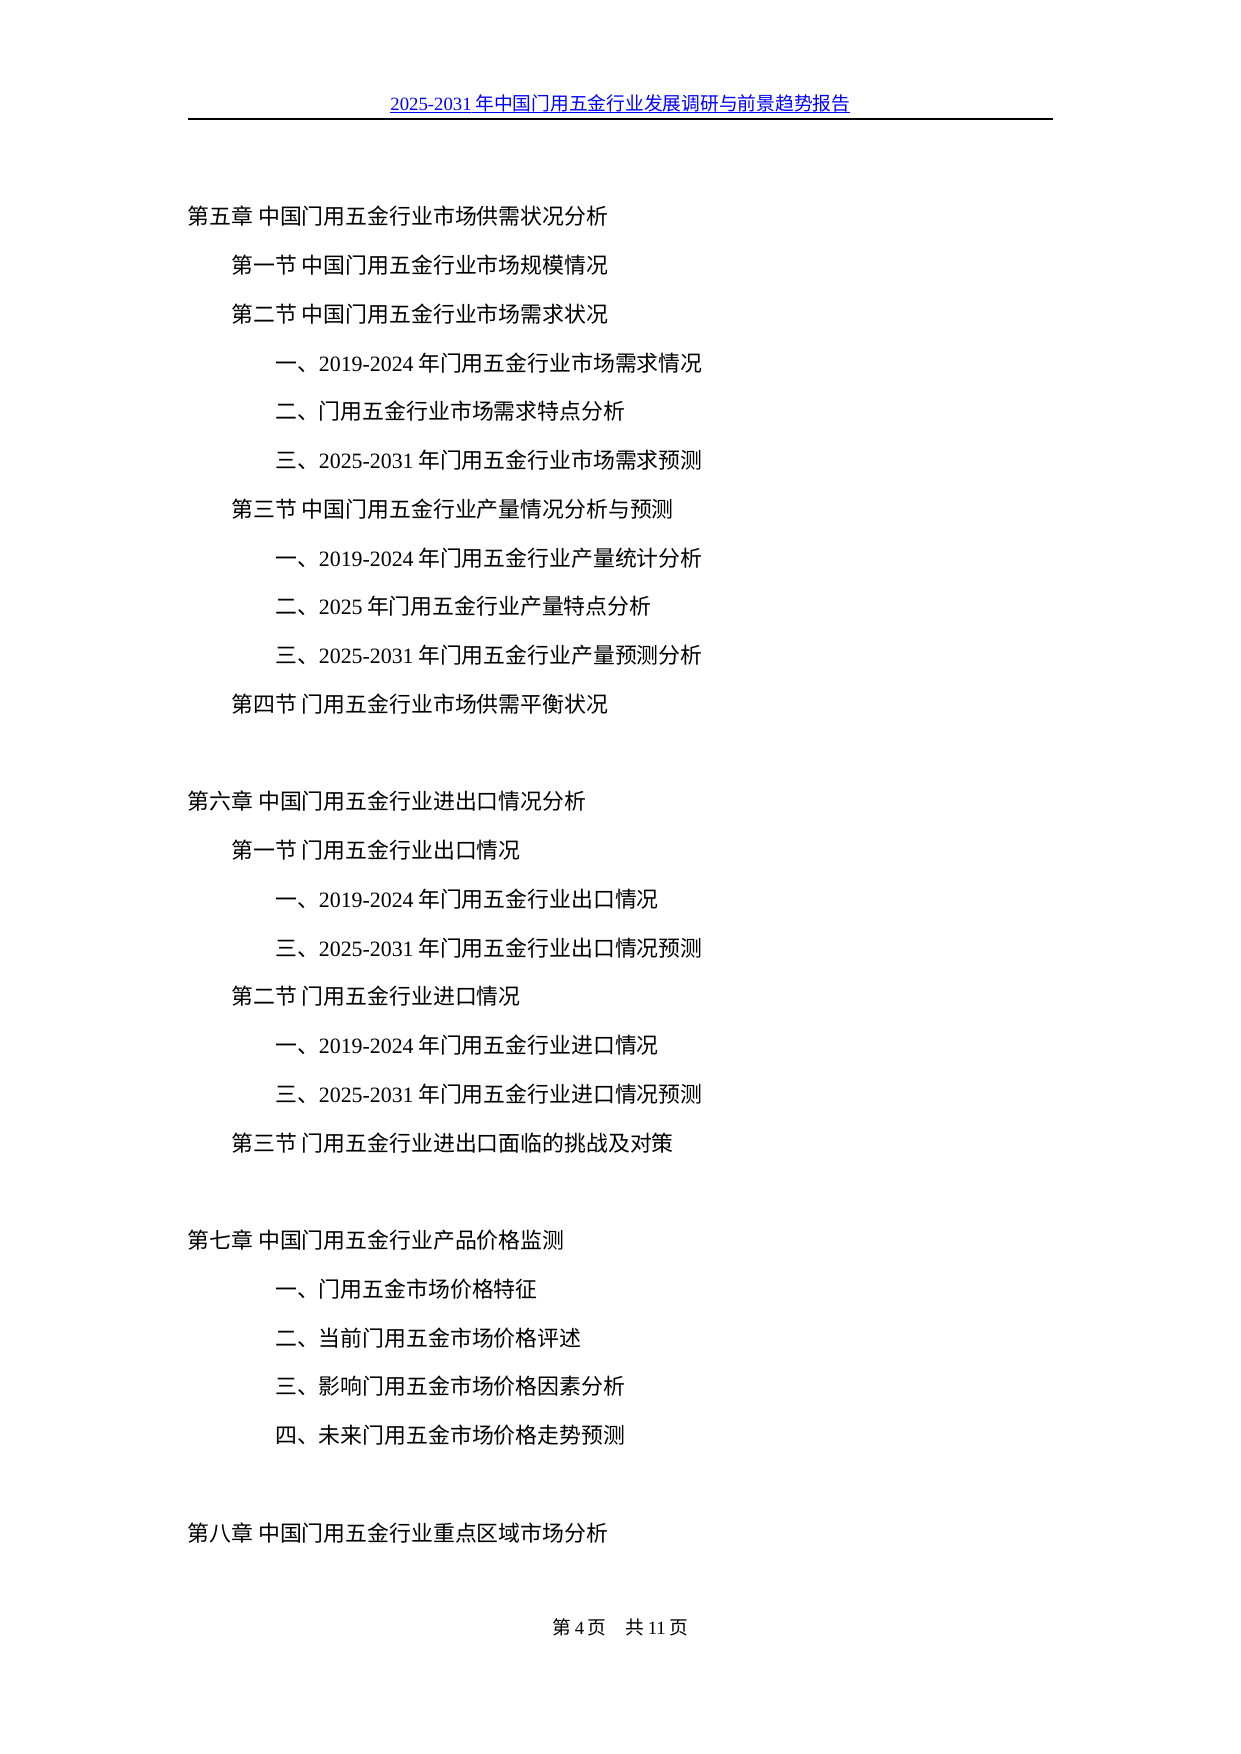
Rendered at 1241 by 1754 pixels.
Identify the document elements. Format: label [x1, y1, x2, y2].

text [187, 150, 1053, 1548]
